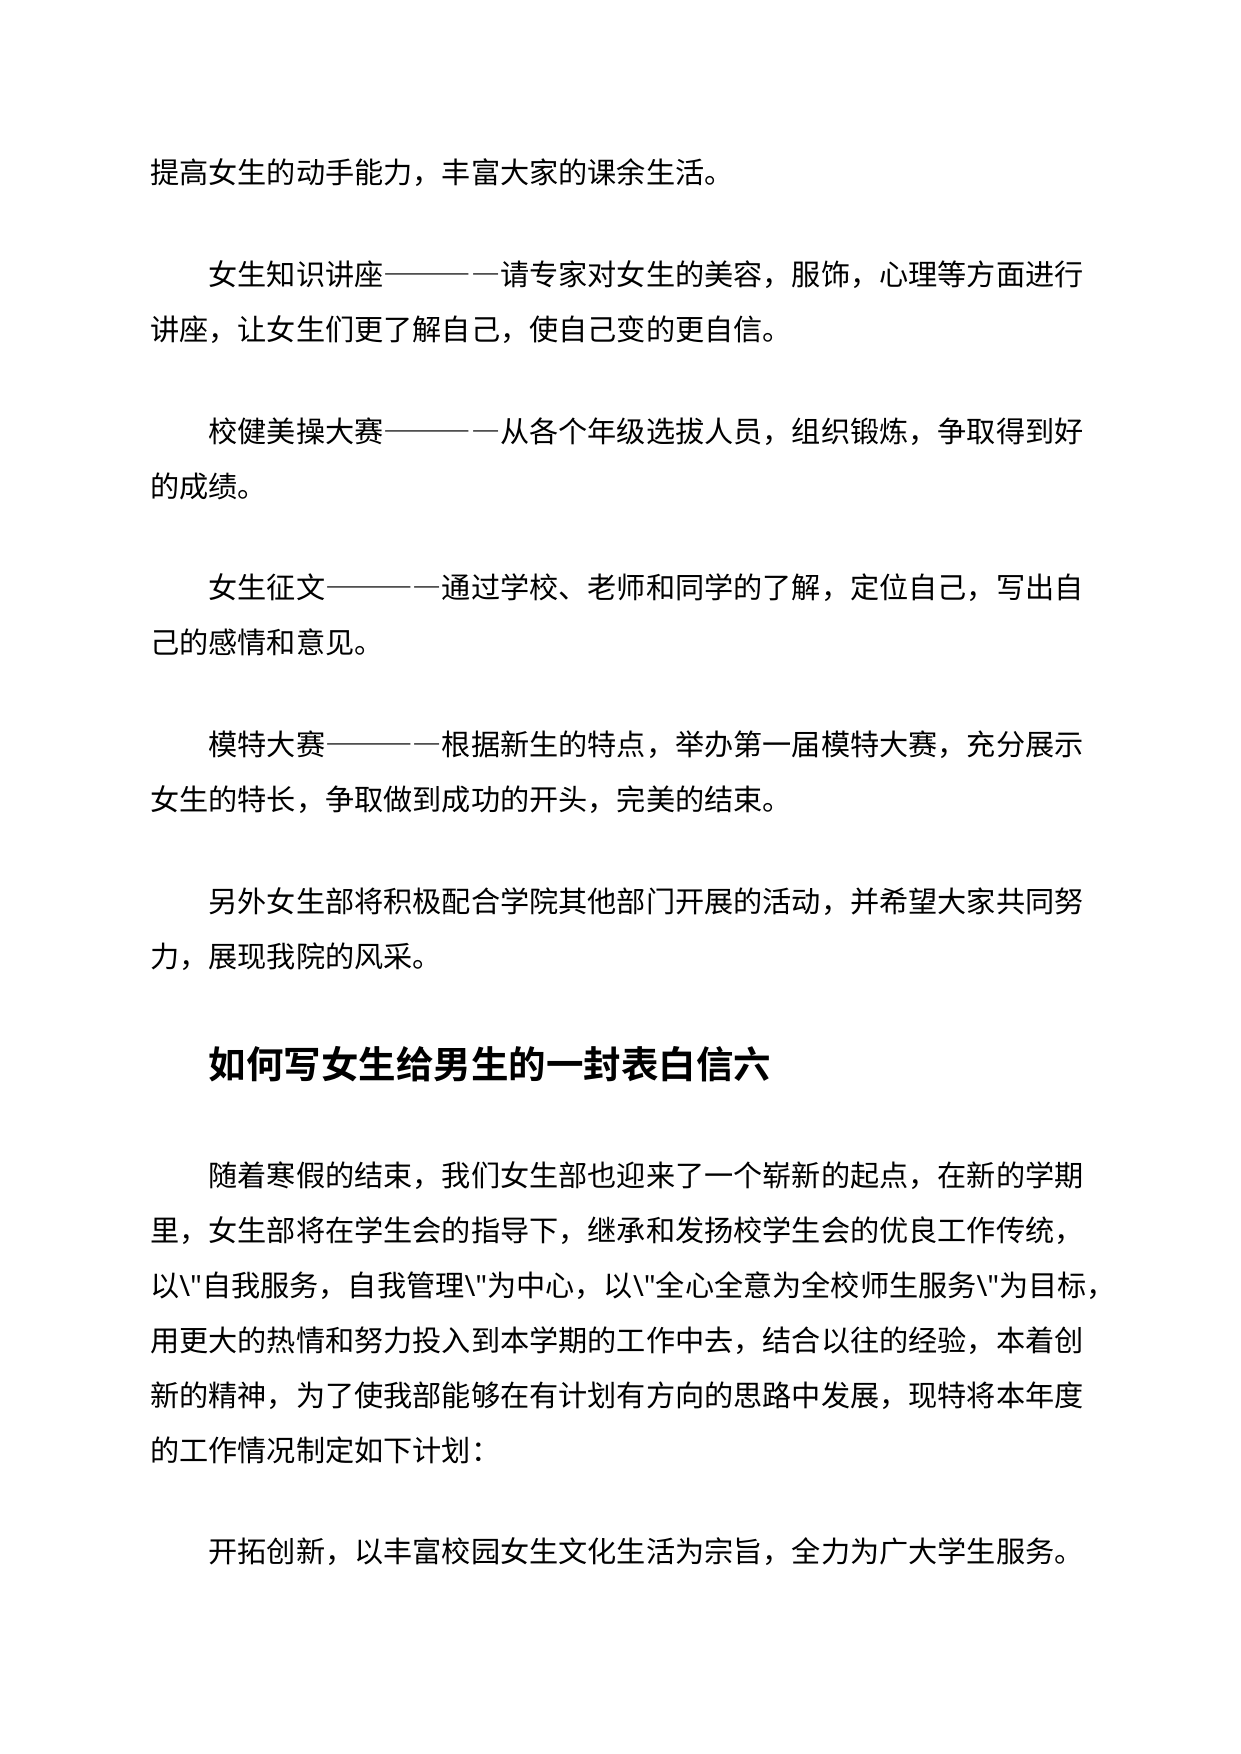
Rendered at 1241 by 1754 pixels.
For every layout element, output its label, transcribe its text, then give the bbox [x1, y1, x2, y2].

text 女生征文————通过学校、老师和同学的了解，定位自己，写出自己的感情和意见。 [150, 565, 1090, 662]
text 模特大赛————根据新生的特点，举办第一届模特大赛，充分展示女生的特长，争取做到成功的开头，完美的结束。 [150, 722, 1090, 819]
text 另外女生部将积极配合学院其他部门开展的活动，并希望大家共同努力，展现我院的风采。 [150, 878, 1090, 976]
text 随着寒假的结束，我们女生部也迎来了一个崭新的起点，在新的学期里，女生部将在学生会的指导下，继承和发扬校学生会的优良工作传统，以\"自我服务，自我管理\"为中心，以\"全心全意为全校师生服务\"为目标，用更大的热情和努力投入到本学期的工作中去，结合以往的经验，本着创新的精神，为了使我部能够在有计划有方向的思路中发展，现特将本年度的工作情况制定如下计划： [150, 1152, 1090, 1469]
text 如何写女生给男生的一封表白信六 [150, 1035, 1090, 1089]
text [150, 150, 1090, 192]
text 开拓创新，以丰富校园女生文化生活为宗旨，全力为广大学生服务。 [150, 1529, 1090, 1571]
text 女生知识讲座————请专家对女生的美容，服饰，心理等方面进行讲座，让女生们更了解自己，使自己变的更自信。 [150, 252, 1090, 349]
text 校健美操大赛————从各个年级选拔人员，组织锻炼，争取得到好的成绩。 [150, 408, 1090, 506]
